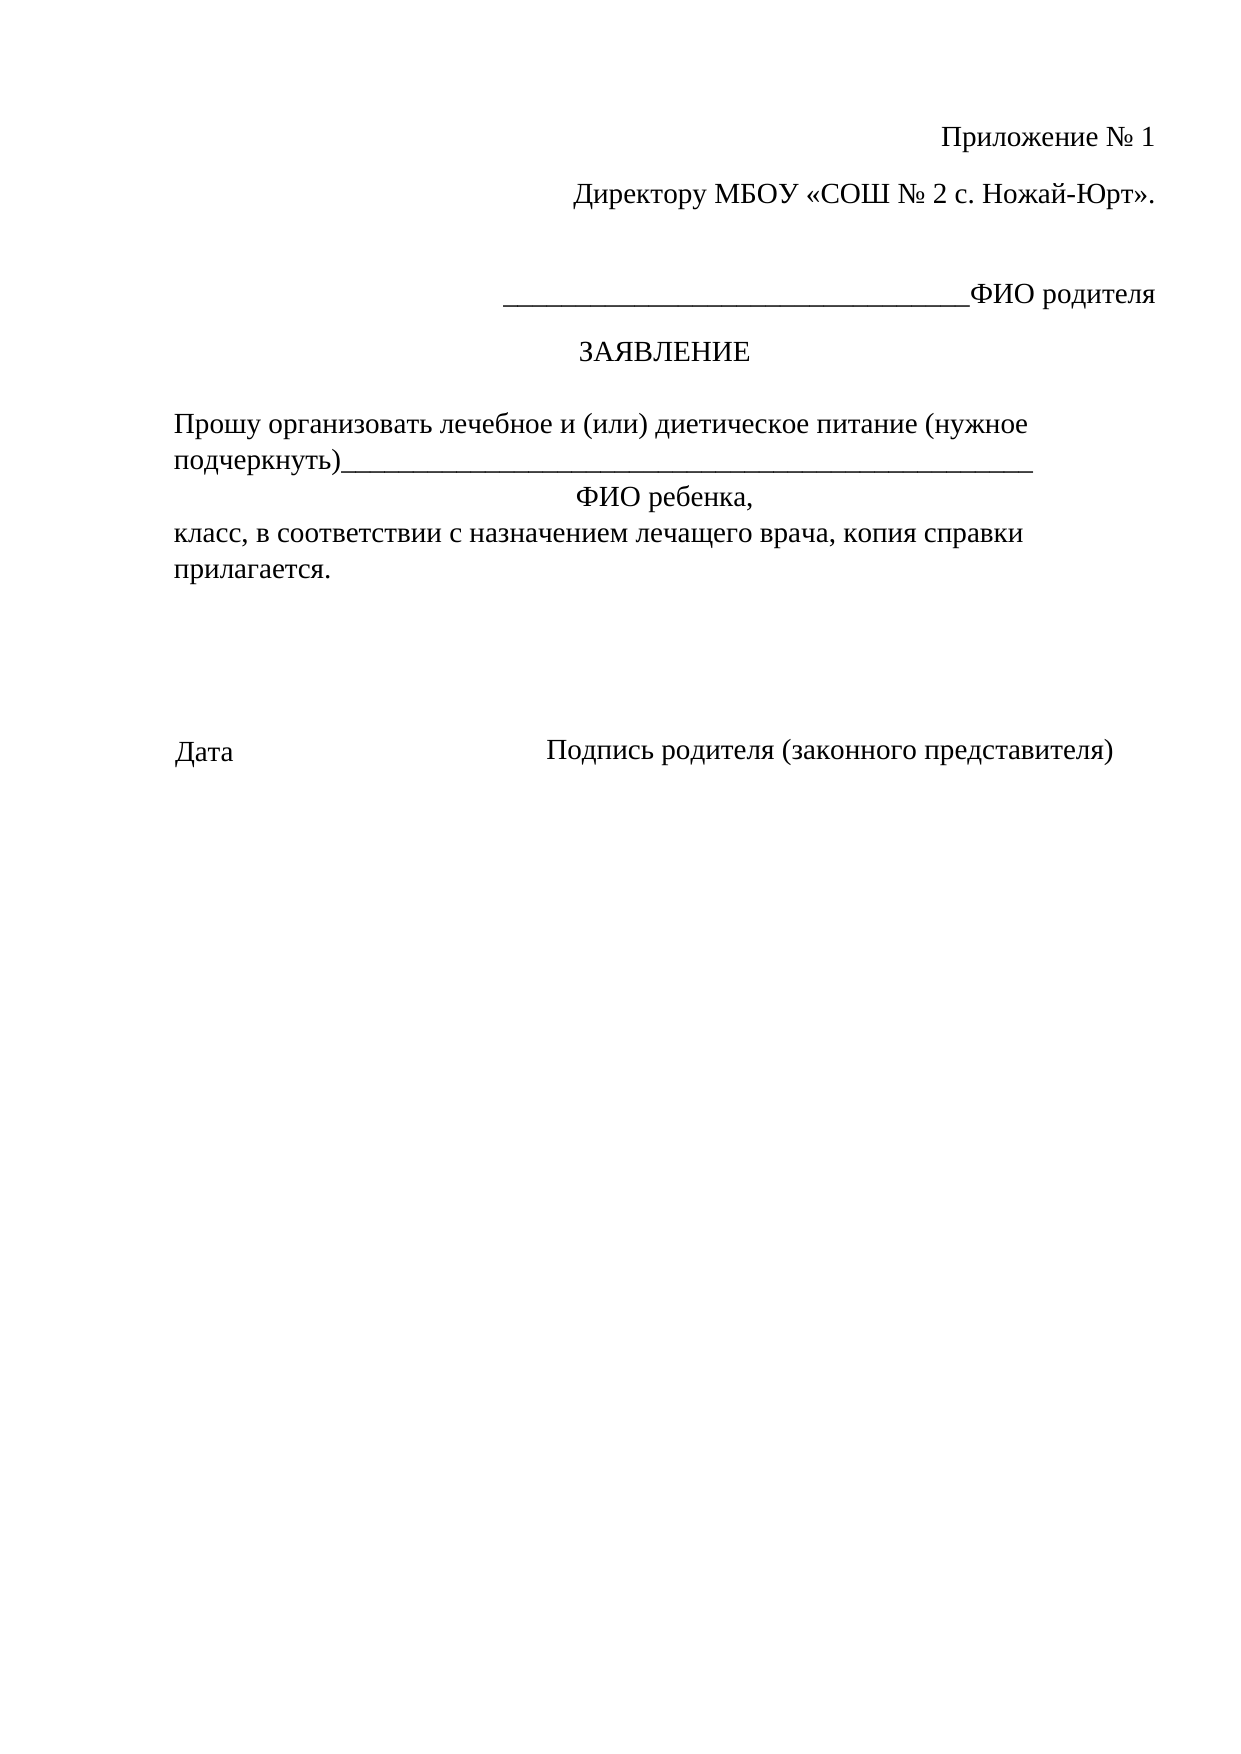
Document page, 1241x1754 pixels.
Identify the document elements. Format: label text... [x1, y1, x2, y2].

text ФИО ребенка, [174, 479, 1155, 512]
text подчеркнуть) [174, 442, 1155, 476]
text Приложение № 1 [174, 119, 1155, 153]
text ЗАЯВЛЕНИЕ [174, 334, 1155, 367]
text класс, в соответствии с назначением лечащего врача, копия справки прилагается. [174, 515, 1155, 585]
text Подпись родителя (законного представителя) [174, 732, 1114, 765]
text Прошу организовать лечебное и (или) диетическое питание (нужное [174, 406, 1155, 439]
text ФИО родителя [174, 277, 1155, 310]
text Директору МБОУ «СОШ № 2 с. Ножай-Юрт». [557, 176, 1155, 210]
